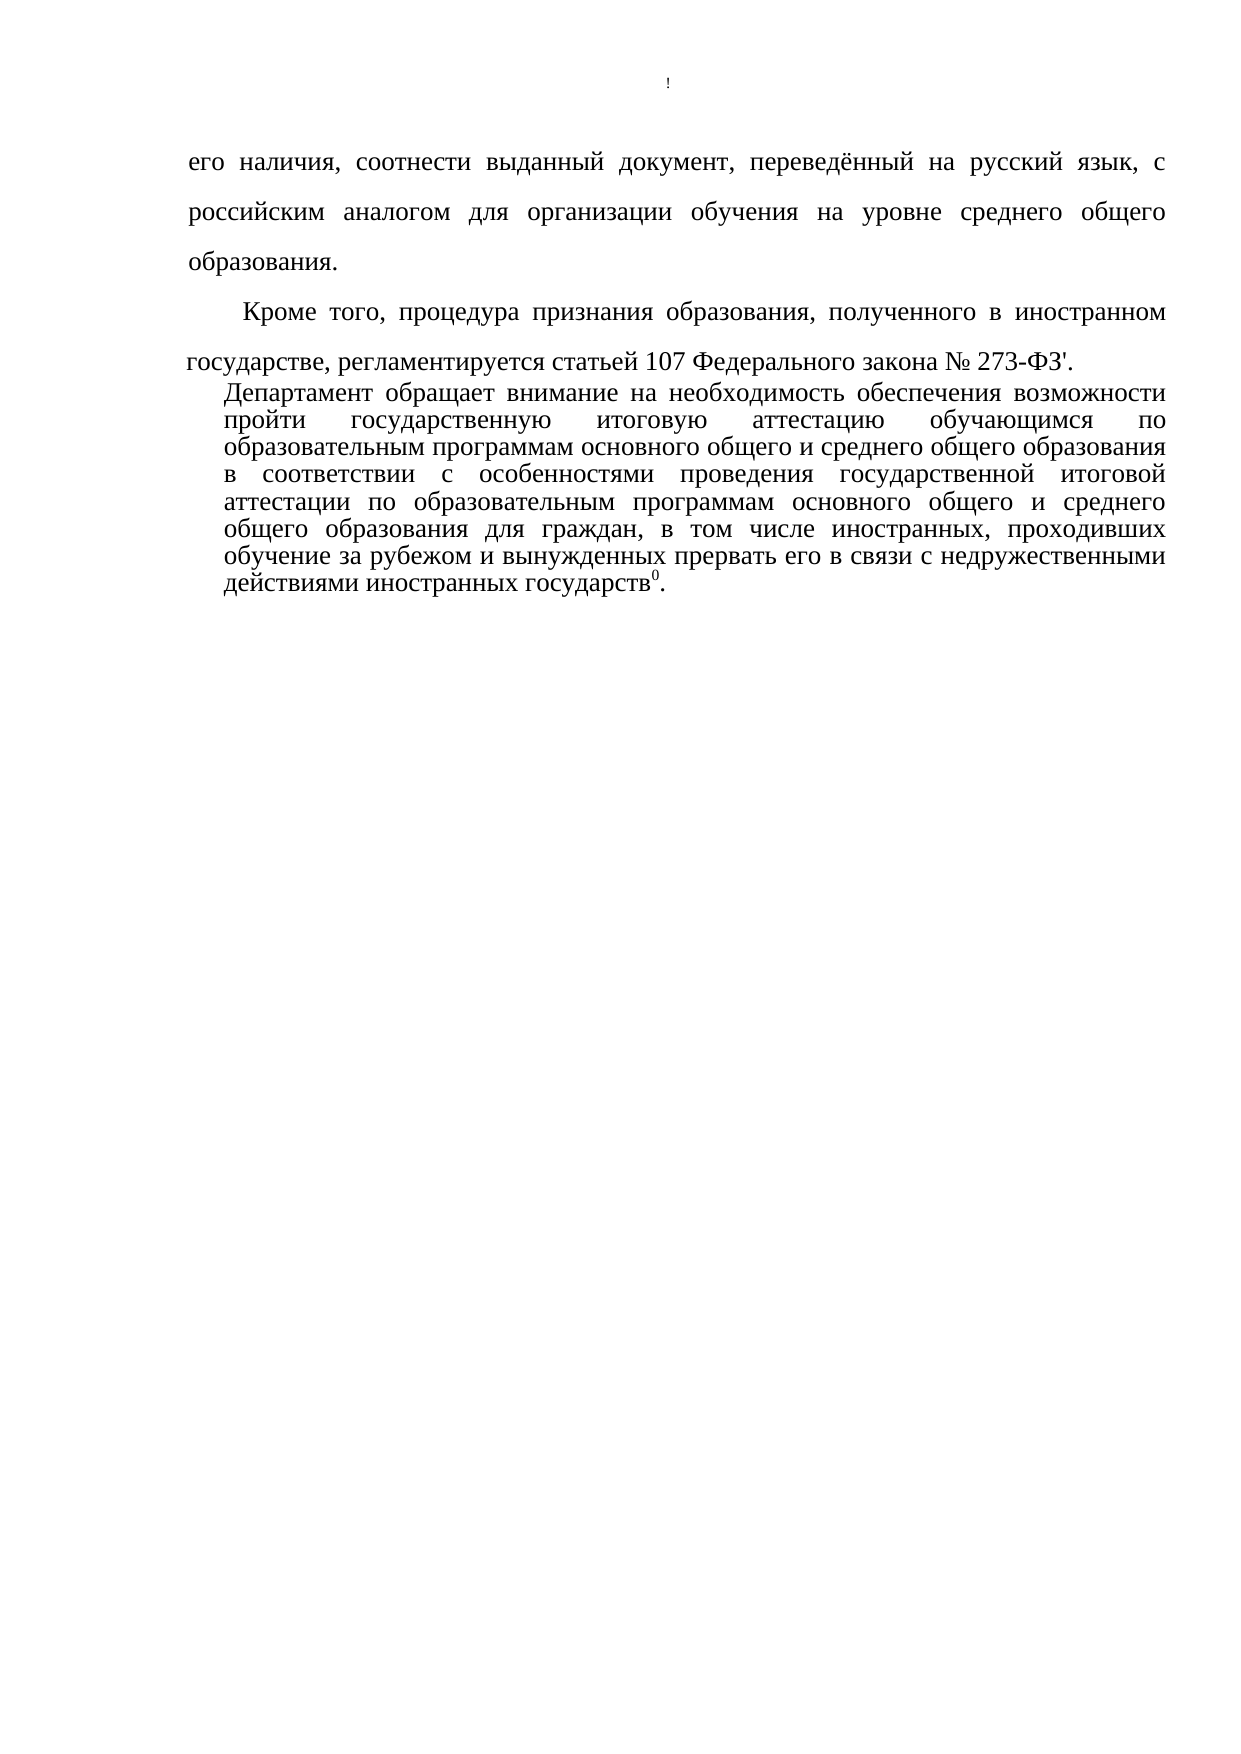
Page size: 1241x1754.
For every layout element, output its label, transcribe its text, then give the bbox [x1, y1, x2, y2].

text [188, 130, 1167, 280]
text Департамент обращает внимание на необходимость обеспечения возможности пройти государственную итоговую аттестацию обучающимся по образовательным программам основного общего и среднего общего образования в соответствии с особенностями проведения государственной итоговой аттестации по образовательным программам основного общего и среднего общего образования для граждан, в том числе иностранных, проходивших обучение за рубежом и вынужденных прервать его в связи с недружественными действиями иностранных государств0. [223, 380, 1167, 597]
text Кроме того, процедура признания образования, полученного в иностранном государстве, регламентируется статьей 107 Федерального закона № 273-ФЗ'. [186, 280, 1167, 380]
